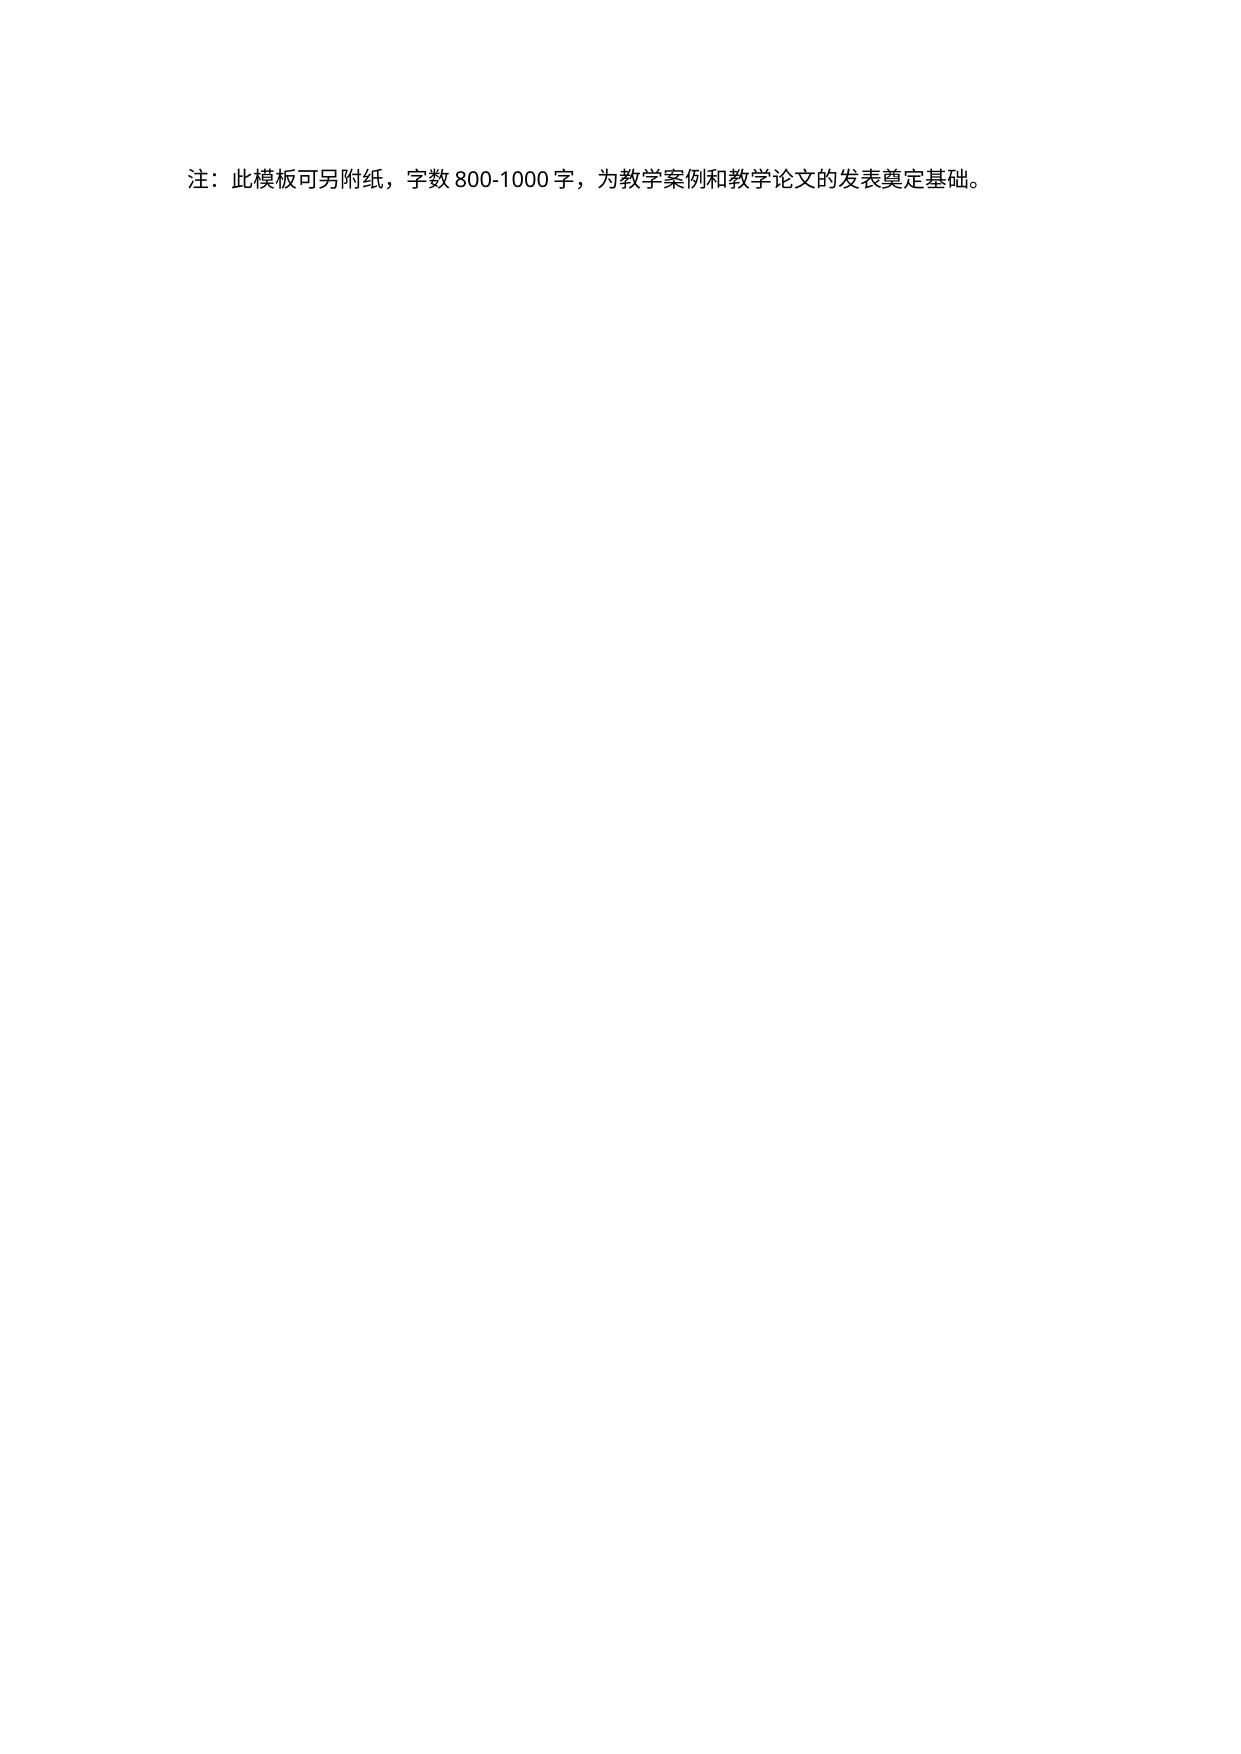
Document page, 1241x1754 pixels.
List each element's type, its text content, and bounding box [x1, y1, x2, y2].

text 注：此模板可另附纸，字数800-1000字，为教学案例和教学论文的发表奠定基础。 [187, 162, 1053, 194]
